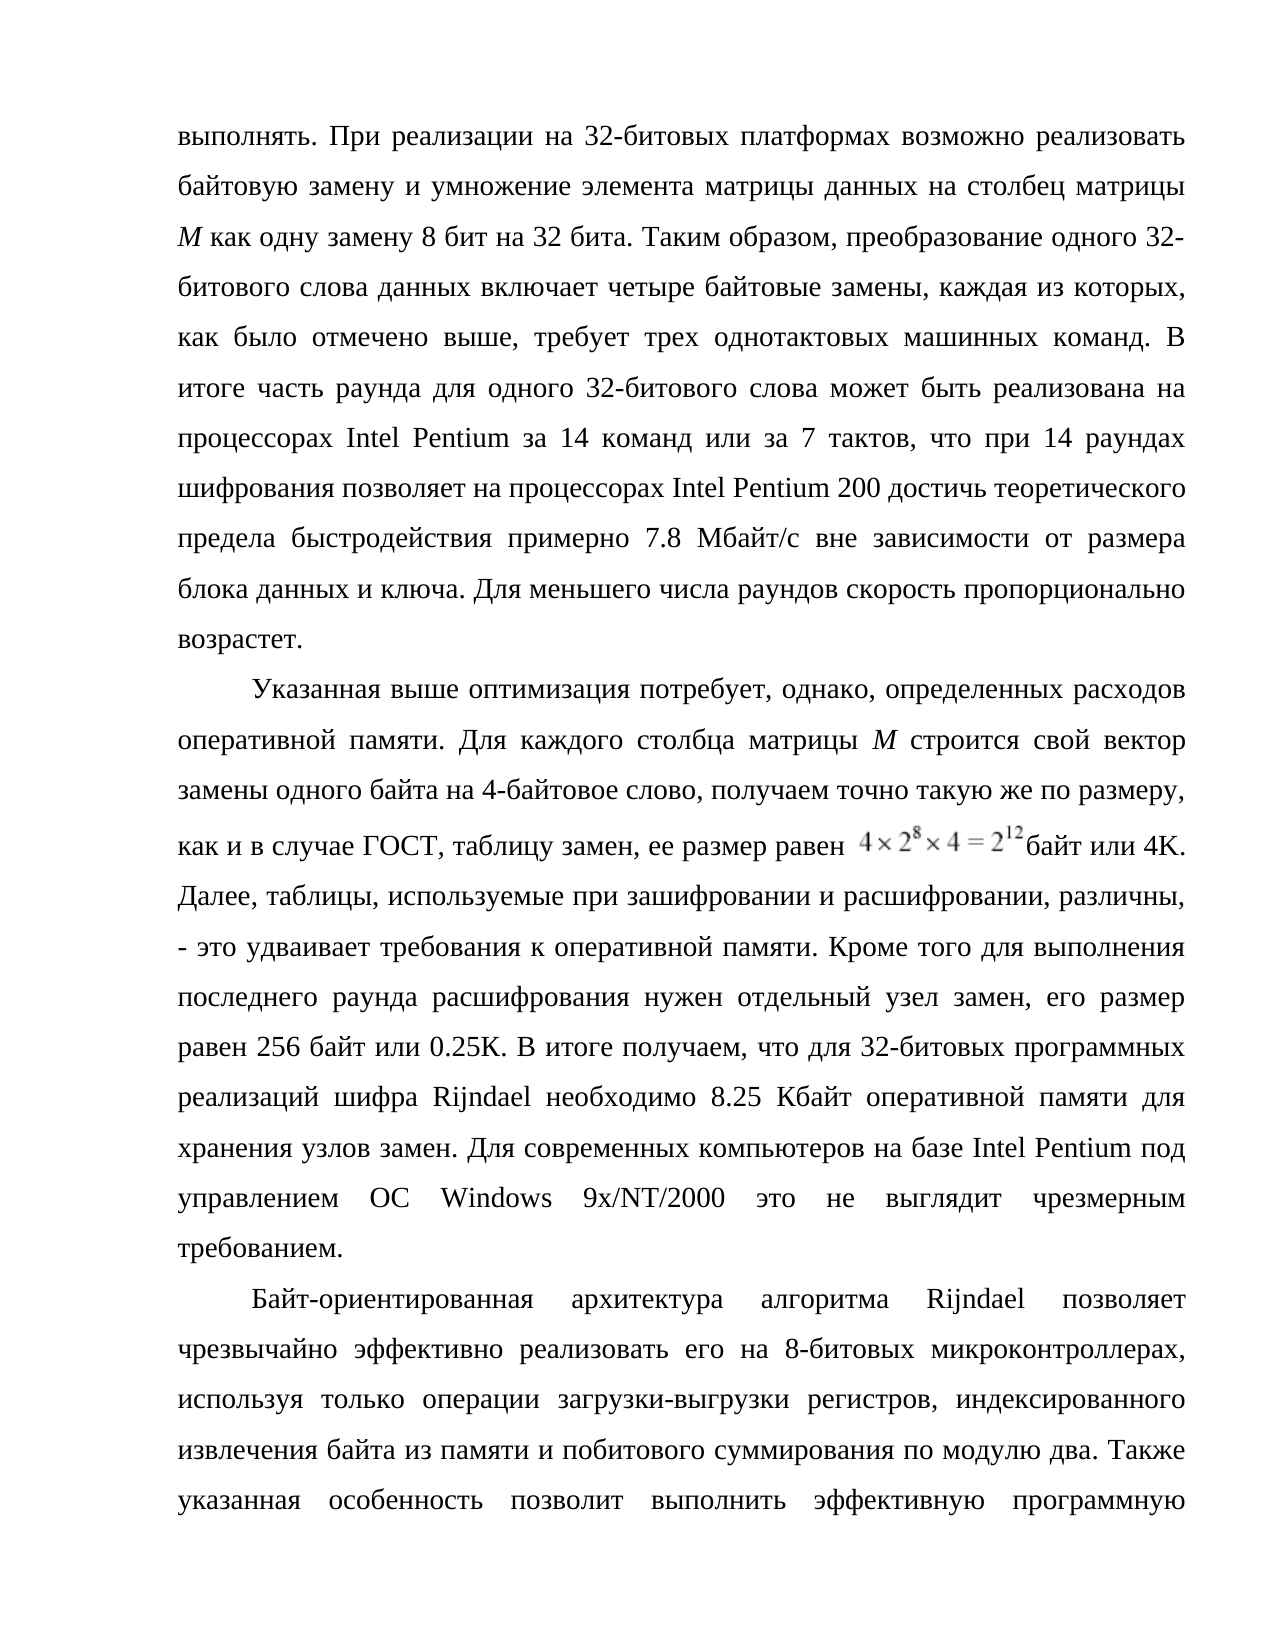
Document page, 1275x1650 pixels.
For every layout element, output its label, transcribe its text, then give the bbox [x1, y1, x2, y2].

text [177, 118, 1186, 655]
text Указанная выше оптимизация потребует, однако, определенных расходов оперативной памяти. Для каждого столбца матрицы M строится свой вектор замены одного байта на 4-байтовое слово, получаем точно такую же по размеру, как и в случае ГОСТ, таблицу замен, ее размер равен байт или 4K. Далее, таблицы, используемые при зашифровании и расшифровании, различны, - это удваивает требования к оперативной памяти. Кроме того для выполнения последнего раунда расшифрования нужен отдельный узел замен, его размер равен 256 байт или 0.25К. В итоге получаем, что для 32-битовых программных реализаций шифра Rijndael необходимо 8.25 Кбайт оперативной памяти для хранения узлов замен. Для современных компьютеров на базе Intel Pentium под управлением ОС Windows 9x/NT/2000 это не выглядит чрезмерным требованием. [177, 672, 1186, 1264]
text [177, 1281, 1186, 1516]
